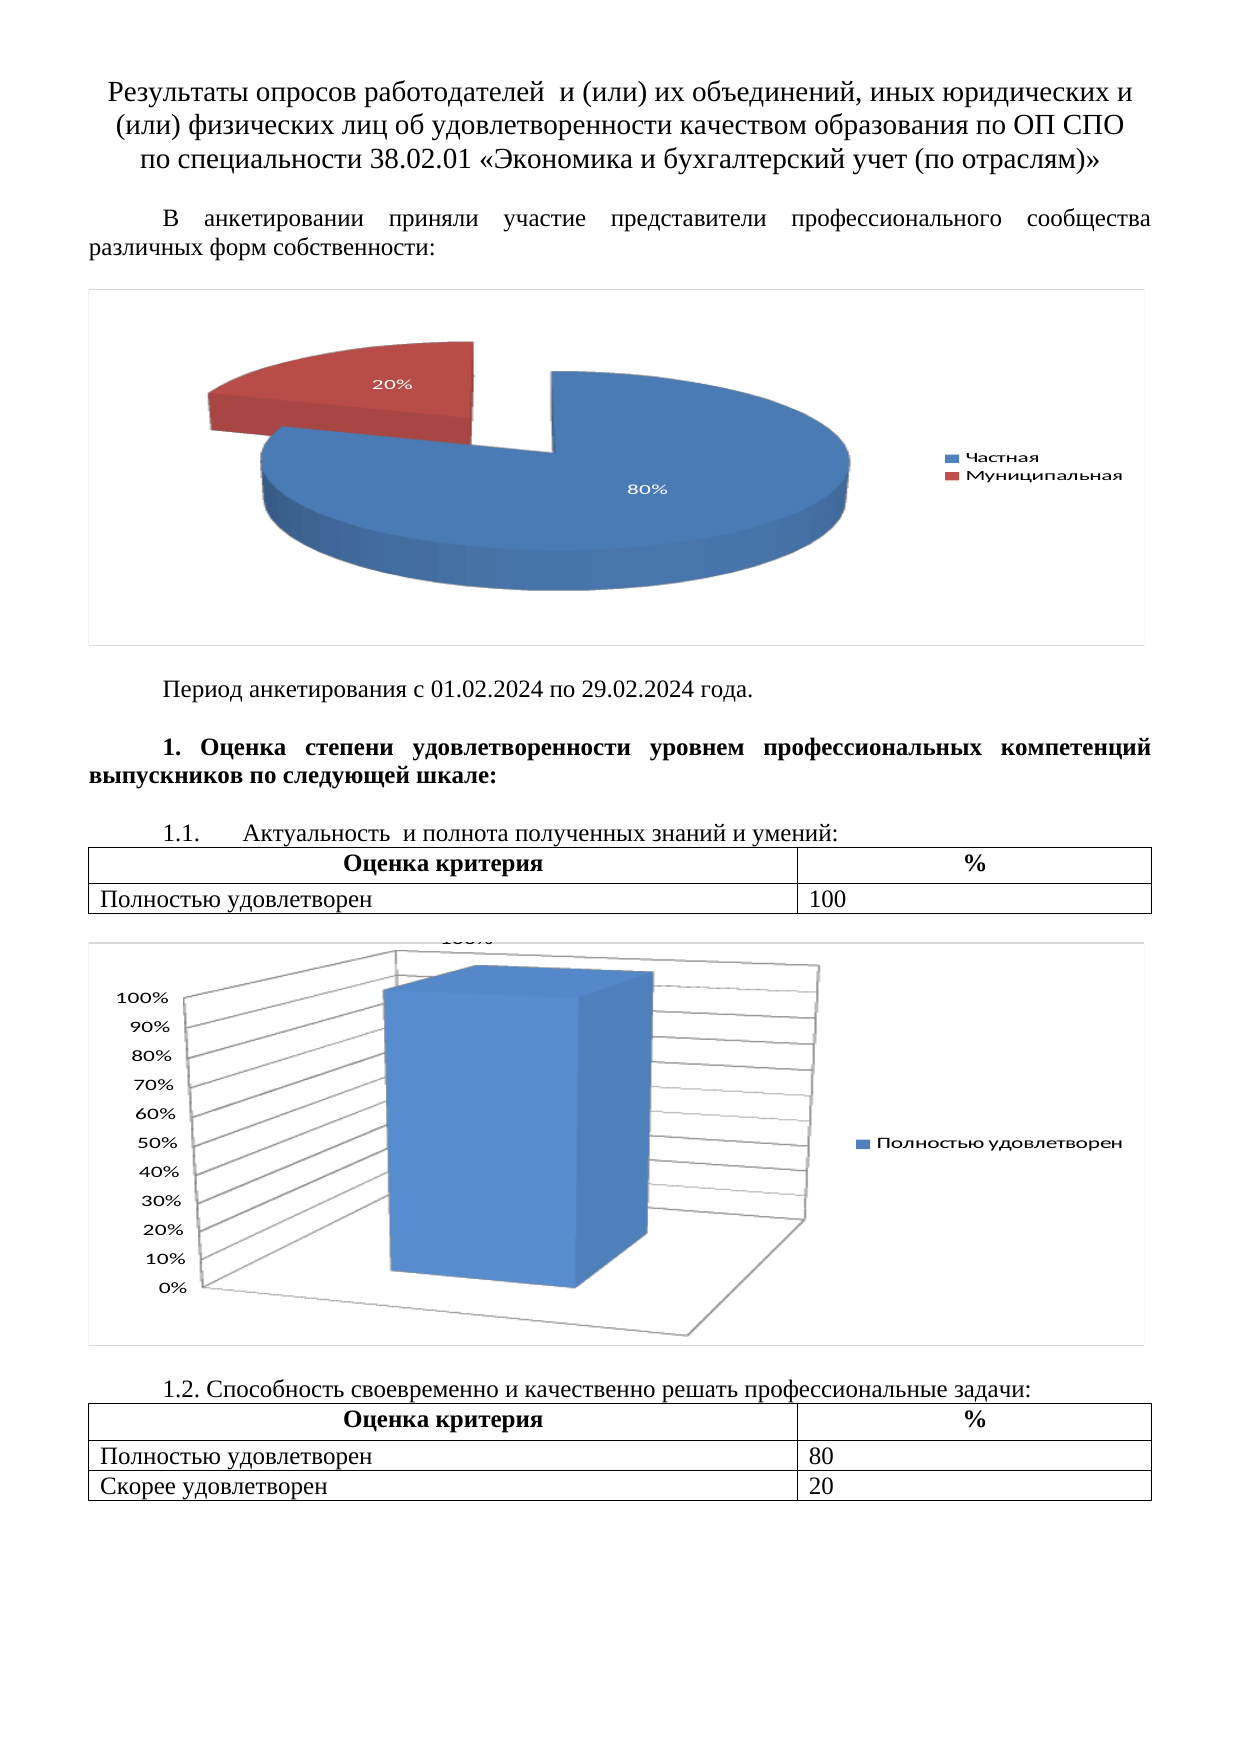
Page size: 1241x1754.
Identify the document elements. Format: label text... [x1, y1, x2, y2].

text 1. Оценка степени удовлетворенности уровнем профессиональных компетенций выпускников по следующей шкале: [89, 732, 1152, 789]
table_header Оценка критерия [89, 848, 797, 883]
table_cell Полностью удовлетворен [89, 884, 797, 913]
list Способность своевременно и качественно решать профессиональные задачи: [162, 1374, 1152, 1403]
text Результаты опросов работодателей и (или) их объединений, иных юридических и (или) физических лиц об удовлетворенности качеством образования по ОП СПО [89, 74, 1152, 141]
table_cell 80 [798, 1441, 1151, 1470]
table_cell Скорее удовлетворен [89, 1471, 797, 1499]
text В анкетировании приняли участие представители профессионального сообщества различных форм собственности: [89, 203, 1152, 261]
table_header % [798, 1404, 1151, 1440]
table_cell Полностью удовлетворен [89, 1441, 797, 1470]
table_cell 100 [798, 884, 1151, 913]
text по специальности 38.02.01 «Экономика и бухгалтерский учет (по отраслям)» [89, 141, 1152, 174]
text Период анкетирования с 01.02.2024 по 29.02.2024 года. [89, 674, 1152, 703]
table_cell 20 [798, 1471, 1151, 1499]
table_header Оценка критерия [89, 1404, 797, 1440]
list Актуальность и полнота полученных знаний и умений: [89, 818, 1152, 847]
table_header % [798, 848, 1151, 883]
